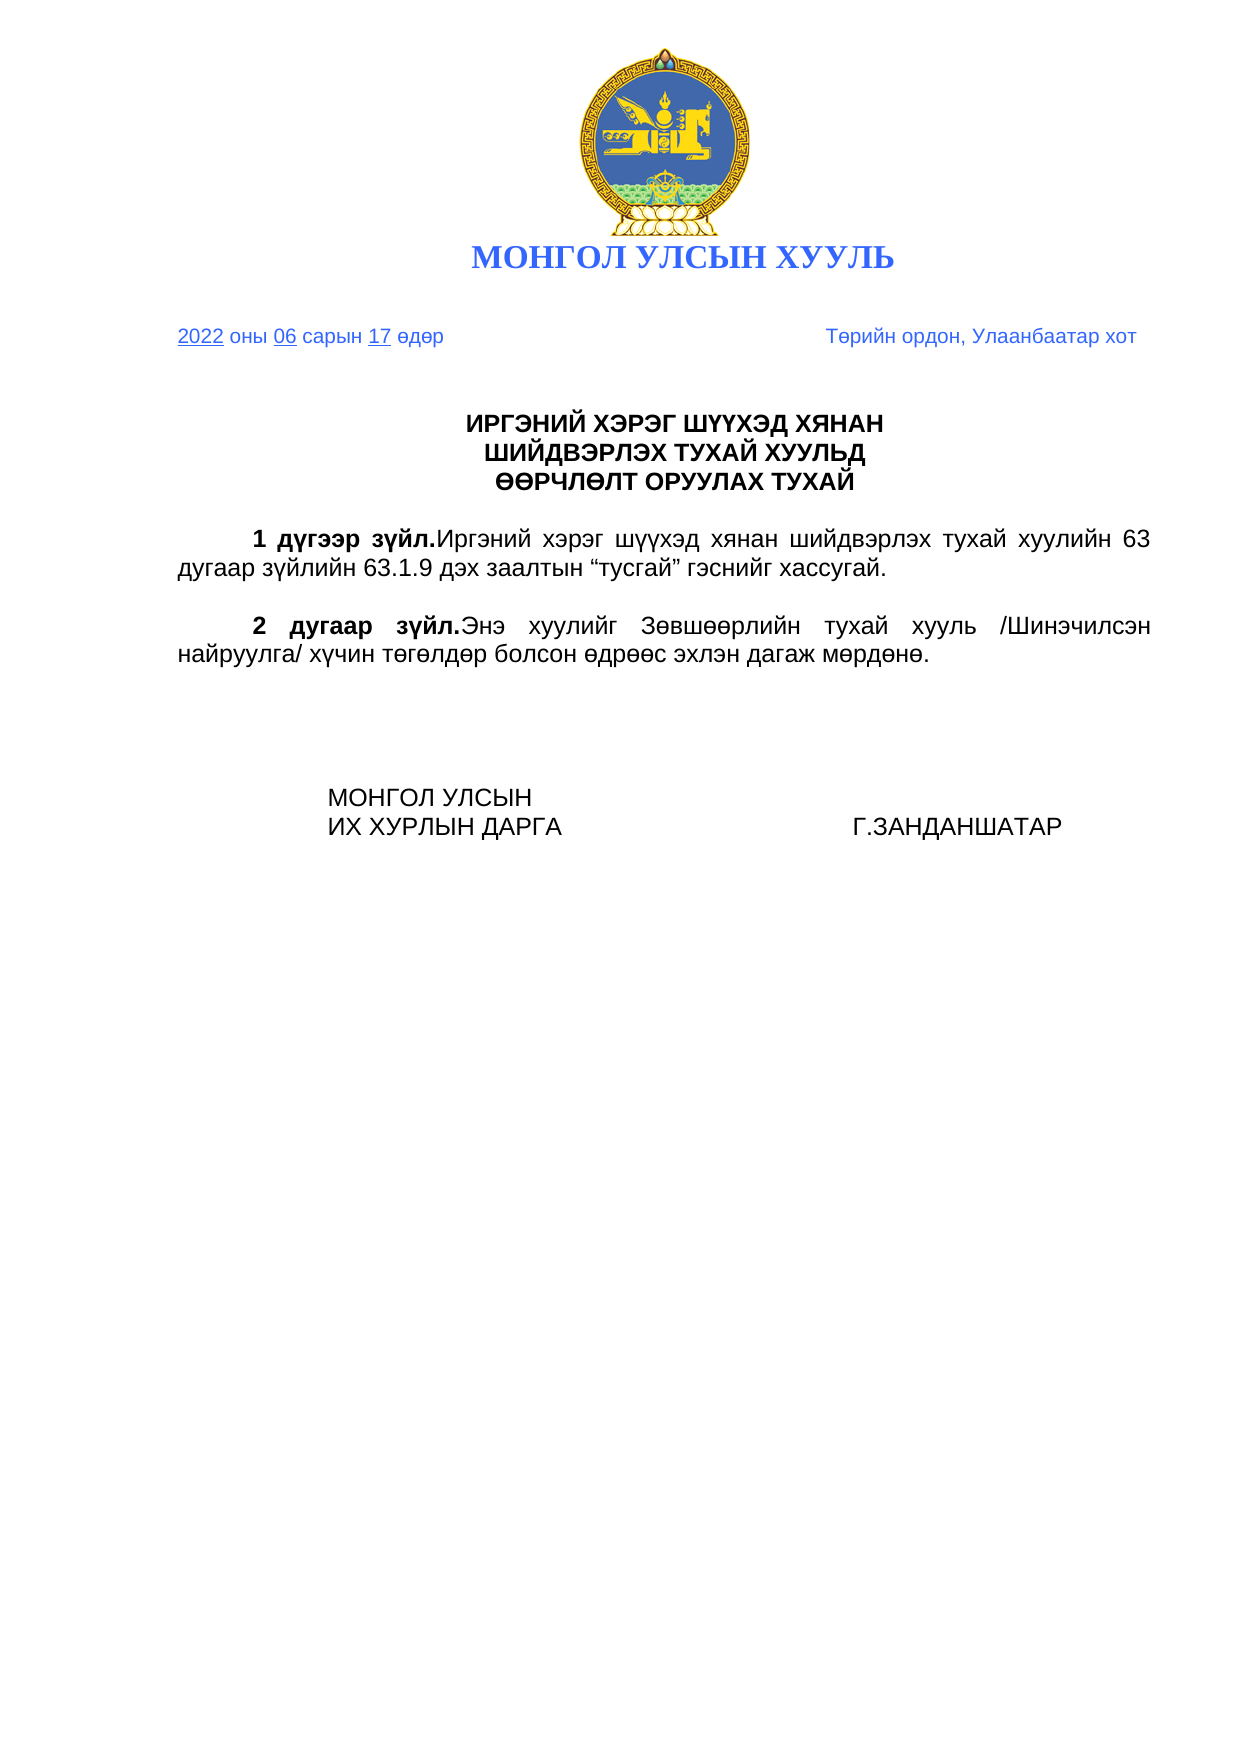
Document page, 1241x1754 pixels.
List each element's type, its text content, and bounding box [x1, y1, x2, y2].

title МОНГОЛ УЛСЫН ХУУЛЬ [177, 238, 1189, 276]
text МОНГОЛ УЛСЫН [252, 783, 1152, 812]
text ИХ ХУРЛЫН ДАРГА Г.ЗАНДАНШАТАР [252, 812, 1152, 841]
text ИРГЭНИЙ ХЭРЭГ ШҮҮХЭД ХЯНАН [177, 409, 1152, 438]
text 1 дүгээр зүйл.Иргэний хэрэг шүүхэд хянан шийдвэрлэх тухай хуулийн 63 дугаар зүйлийн 63.1.9 дэх заалтын “тусгай” гэснийг хассугай. [177, 524, 1152, 582]
text ӨӨРЧЛӨЛТ ОРУУЛАХ ТУХАЙ [177, 467, 1152, 496]
picture [579, 47, 750, 236]
text 2 дугаар зүйл.Энэ хуулийг Зөвшөөрлийн тухай хууль /Шинэчилсэн найруулга/ хүчин төгөлдөр болсон өдрөөс эхлэн дагаж мөрдөнө. [177, 611, 1152, 668]
text ШИЙДВЭРЛЭХ ТУХАЙ ХУУЛЬД [177, 438, 1152, 467]
text 2022 оны 06 сарын 17 өдөр Төрийн ордон, Улаанбаатар хот [177, 324, 1152, 348]
